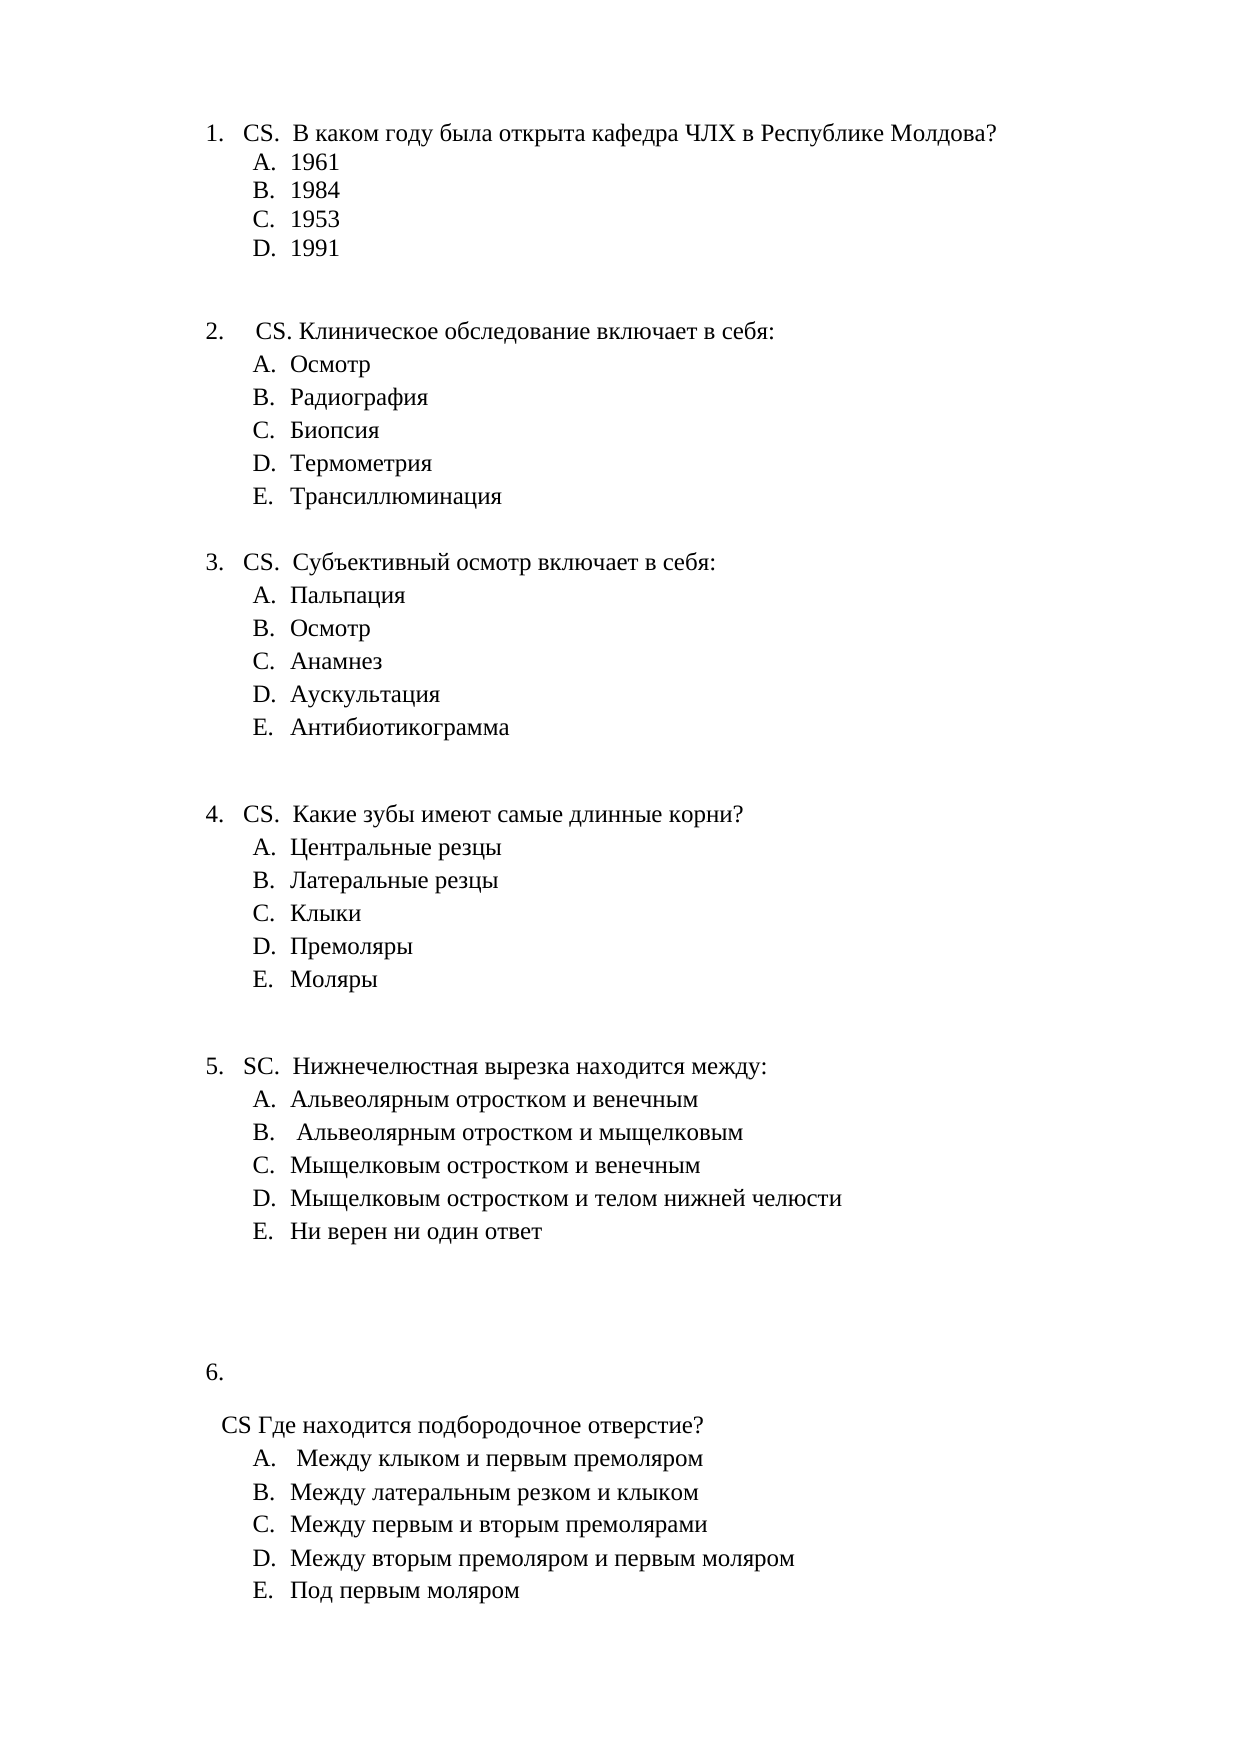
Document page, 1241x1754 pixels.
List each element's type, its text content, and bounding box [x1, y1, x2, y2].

list CS Где находится подбородочное отверстие? [221, 1411, 1152, 1439]
list Под первым моляром [252, 1576, 1152, 1604]
list Клыки [252, 898, 1152, 927]
list Аускультация [252, 679, 1152, 708]
list Биопсия [252, 415, 1152, 443]
list Осмотр [252, 613, 1152, 642]
list 1953 [252, 204, 1152, 233]
list 1984 [252, 176, 1152, 204]
list 1961 [252, 147, 1152, 176]
list CS. В каком году была открыта кафедра ЧЛХ в Республике Молдова? [205, 118, 1152, 147]
list Пальпация [252, 580, 1152, 609]
list CS. Какие зубы имеют самые длинные корни? [205, 799, 1152, 828]
list Мыщелковым остростком и телом нижней челюсти [252, 1183, 1152, 1212]
list Центральные резцы [252, 832, 1152, 861]
list Между вторым премоляром и первым моляром [252, 1543, 1152, 1571]
list Альвеолярным отростком и мыщелковым [252, 1117, 1152, 1146]
list Между первым и вторым премолярами [252, 1509, 1152, 1538]
list Премоляры [252, 931, 1152, 960]
list Латеральные резцы [252, 865, 1152, 894]
list SC. Нижнечелюстная вырезка находится между: [205, 1051, 1152, 1079]
list Термометрия [252, 448, 1152, 477]
list Мыщелковым остростком и венечным [252, 1150, 1152, 1179]
list Антибиотикограмма [252, 712, 1152, 741]
list Радиография [252, 382, 1152, 411]
list CS. Субъективный осмотр включает в себя: [205, 547, 1152, 576]
list Трансиллюминация [252, 481, 1152, 509]
list 1991 [252, 233, 1152, 262]
list Альвеолярным отростком и венечным [252, 1084, 1152, 1113]
list Моляры [252, 964, 1152, 993]
list CS. Клиническое обследование включает в себя: [205, 316, 1152, 344]
list Анамнез [252, 646, 1152, 675]
list Между латеральным резком и клыком [252, 1477, 1152, 1505]
list Между клыком и первым премоляром [252, 1443, 1152, 1472]
list Ни верен ни один ответ [252, 1216, 1152, 1245]
list Осмотр [252, 349, 1152, 377]
